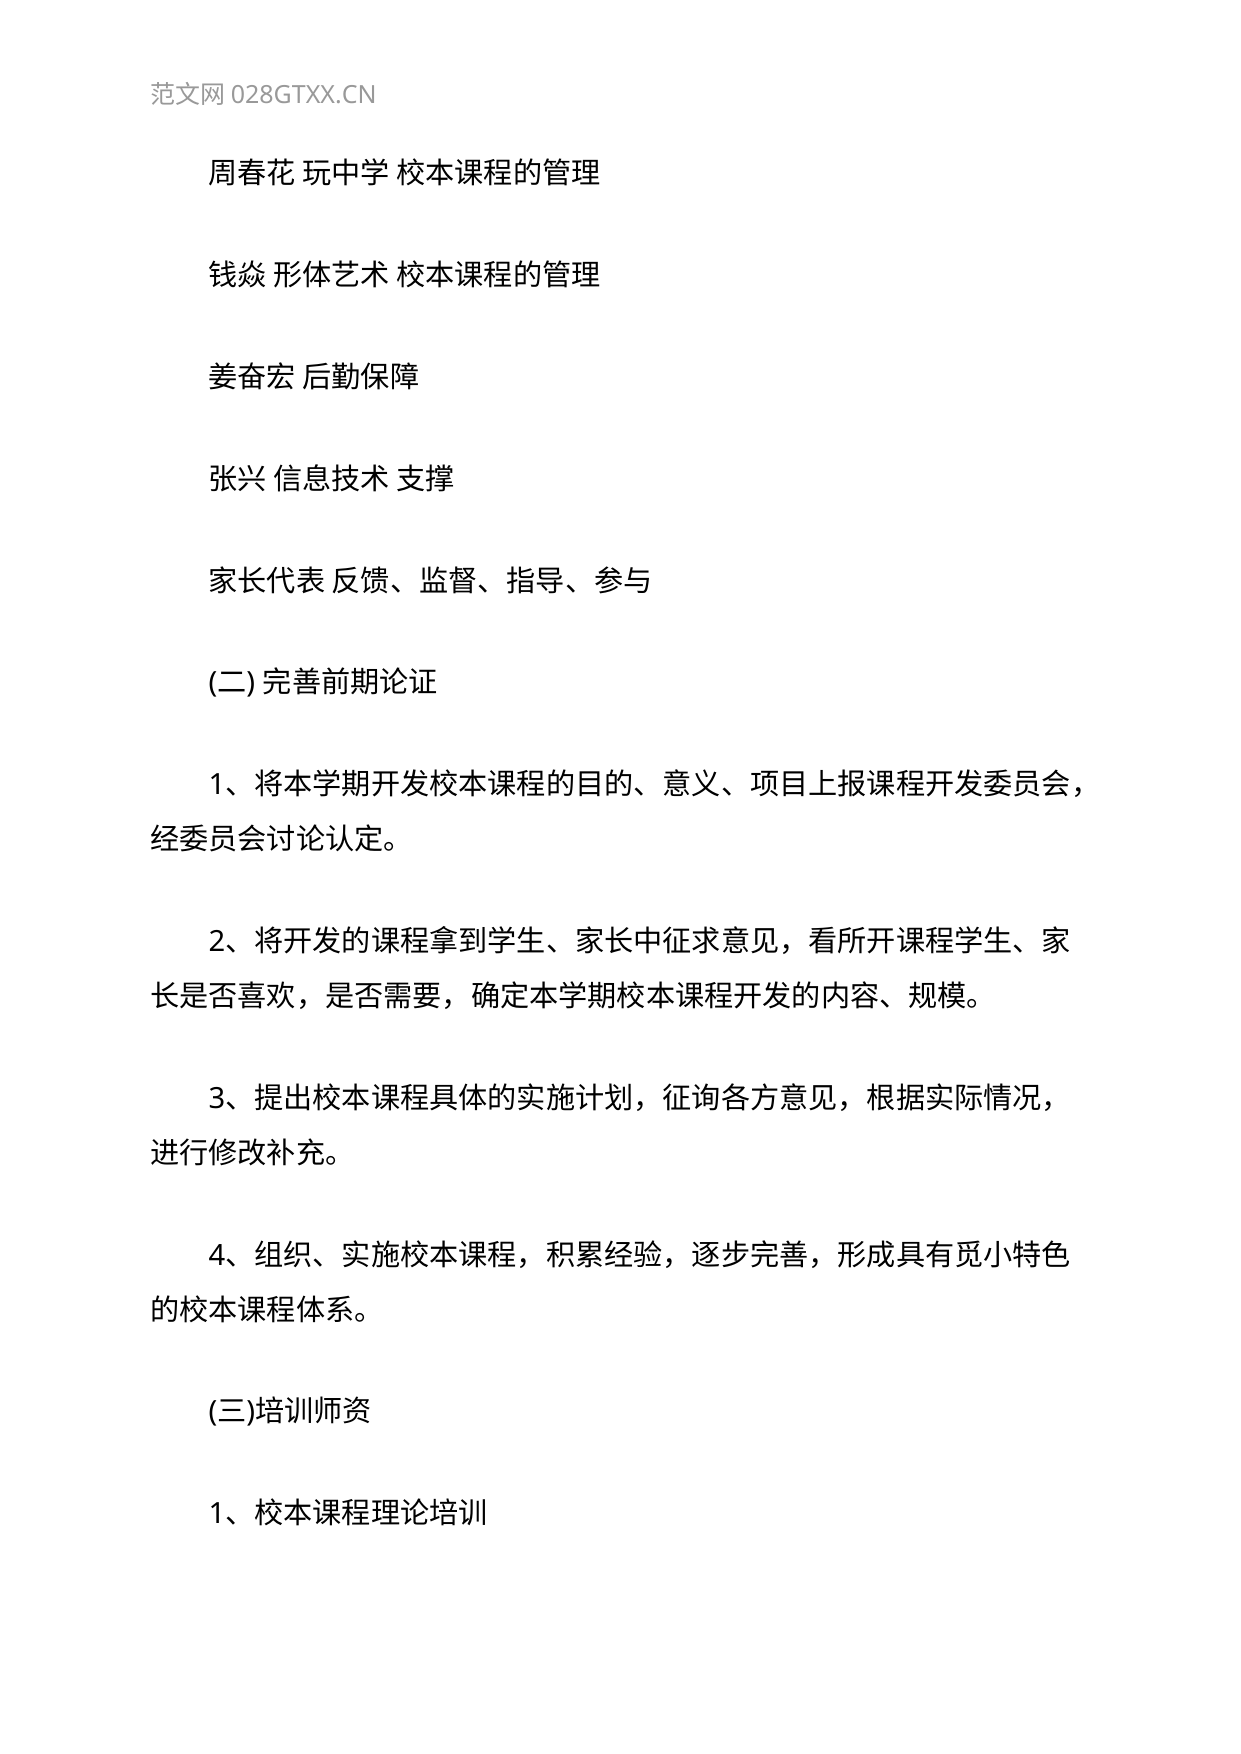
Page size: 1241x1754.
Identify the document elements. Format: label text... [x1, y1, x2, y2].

text 1、校本课程理论培训 [150, 1490, 1090, 1532]
text 2、将开发的课程拿到学生、家长中征求意见，看所开课程学生、家长是否喜欢，是否需要，确定本学期校本课程开发的内容、规模。 [150, 918, 1090, 1015]
text 张兴 信息技术 支撑 [150, 455, 1090, 498]
text 周春花 玩中学 校本课程的管理 [150, 150, 1090, 192]
text 1、将本学期开发校本课程的目的、意义、项目上报课程开发委员会，经委员会讨论认定。 [150, 761, 1090, 858]
text (二) 完善前期论证 [150, 659, 1090, 701]
text 4、组织、实施校本课程，积累经验，逐步完善，形成具有觅小特色的校本课程体系。 [150, 1231, 1090, 1328]
text 家长代表 反馈、监督、指导、参与 [150, 557, 1090, 599]
text 3、提出校本课程具体的实施计划，征询各方意见，根据实际情况，进行修改补充。 [150, 1074, 1090, 1172]
text 姜奋宏 后勤保障 [150, 353, 1090, 396]
text (三)培训师资 [150, 1388, 1090, 1430]
text 钱焱 形体艺术 校本课程的管理 [150, 252, 1090, 294]
